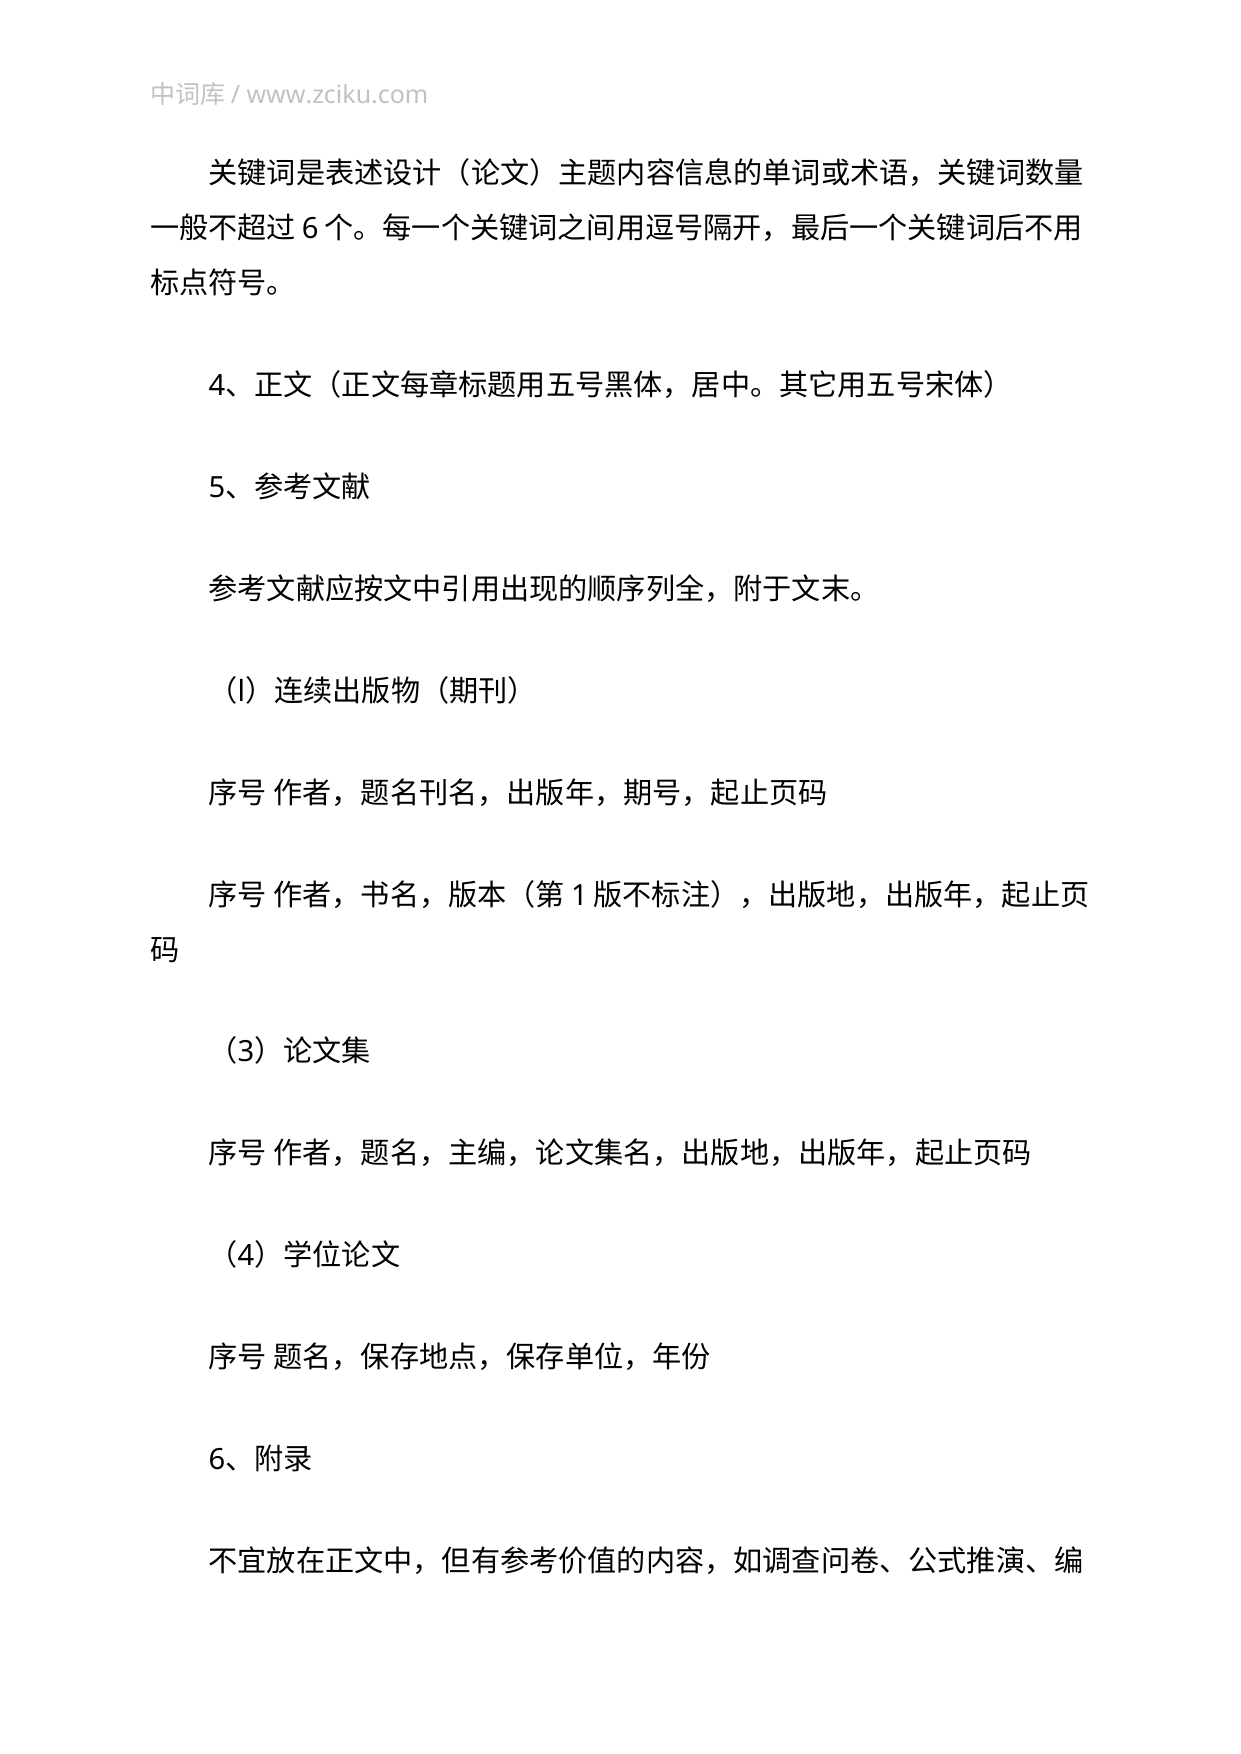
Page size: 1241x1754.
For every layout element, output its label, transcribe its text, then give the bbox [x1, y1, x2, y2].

text 5、参考文献 [150, 464, 1090, 506]
text 序号 作者，书名，版本（第1版不标注），出版地，出版年，起止页码 [150, 871, 1090, 968]
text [150, 1537, 1090, 1580]
text 关键词是表述设计（论文）主题内容信息的单词或术语，关键词数量一般不超过6个。每一个关键词之间用逗号隔开，最后一个关键词后不用标点符号。 [150, 150, 1090, 302]
text （l）连续出版物（期刊） [150, 667, 1090, 710]
text 参考文献应按文中引用出现的顺序列全，附于文末。 [150, 566, 1090, 608]
text 6、附录 [150, 1435, 1090, 1478]
text 序号 题名，保存地点，保存单位，年份 [150, 1334, 1090, 1376]
text 序号 作者，题名，主编，论文集名，出版地，出版年，起止页码 [150, 1130, 1090, 1172]
text 序号 作者，题名刊名，出版年，期号，起止页码 [150, 769, 1090, 812]
text 4、正文（正文每章标题用五号黑体，居中。其它用五号宋体） [150, 362, 1090, 404]
text （4）学位论文 [150, 1232, 1090, 1274]
text （3）论文集 [150, 1028, 1090, 1070]
